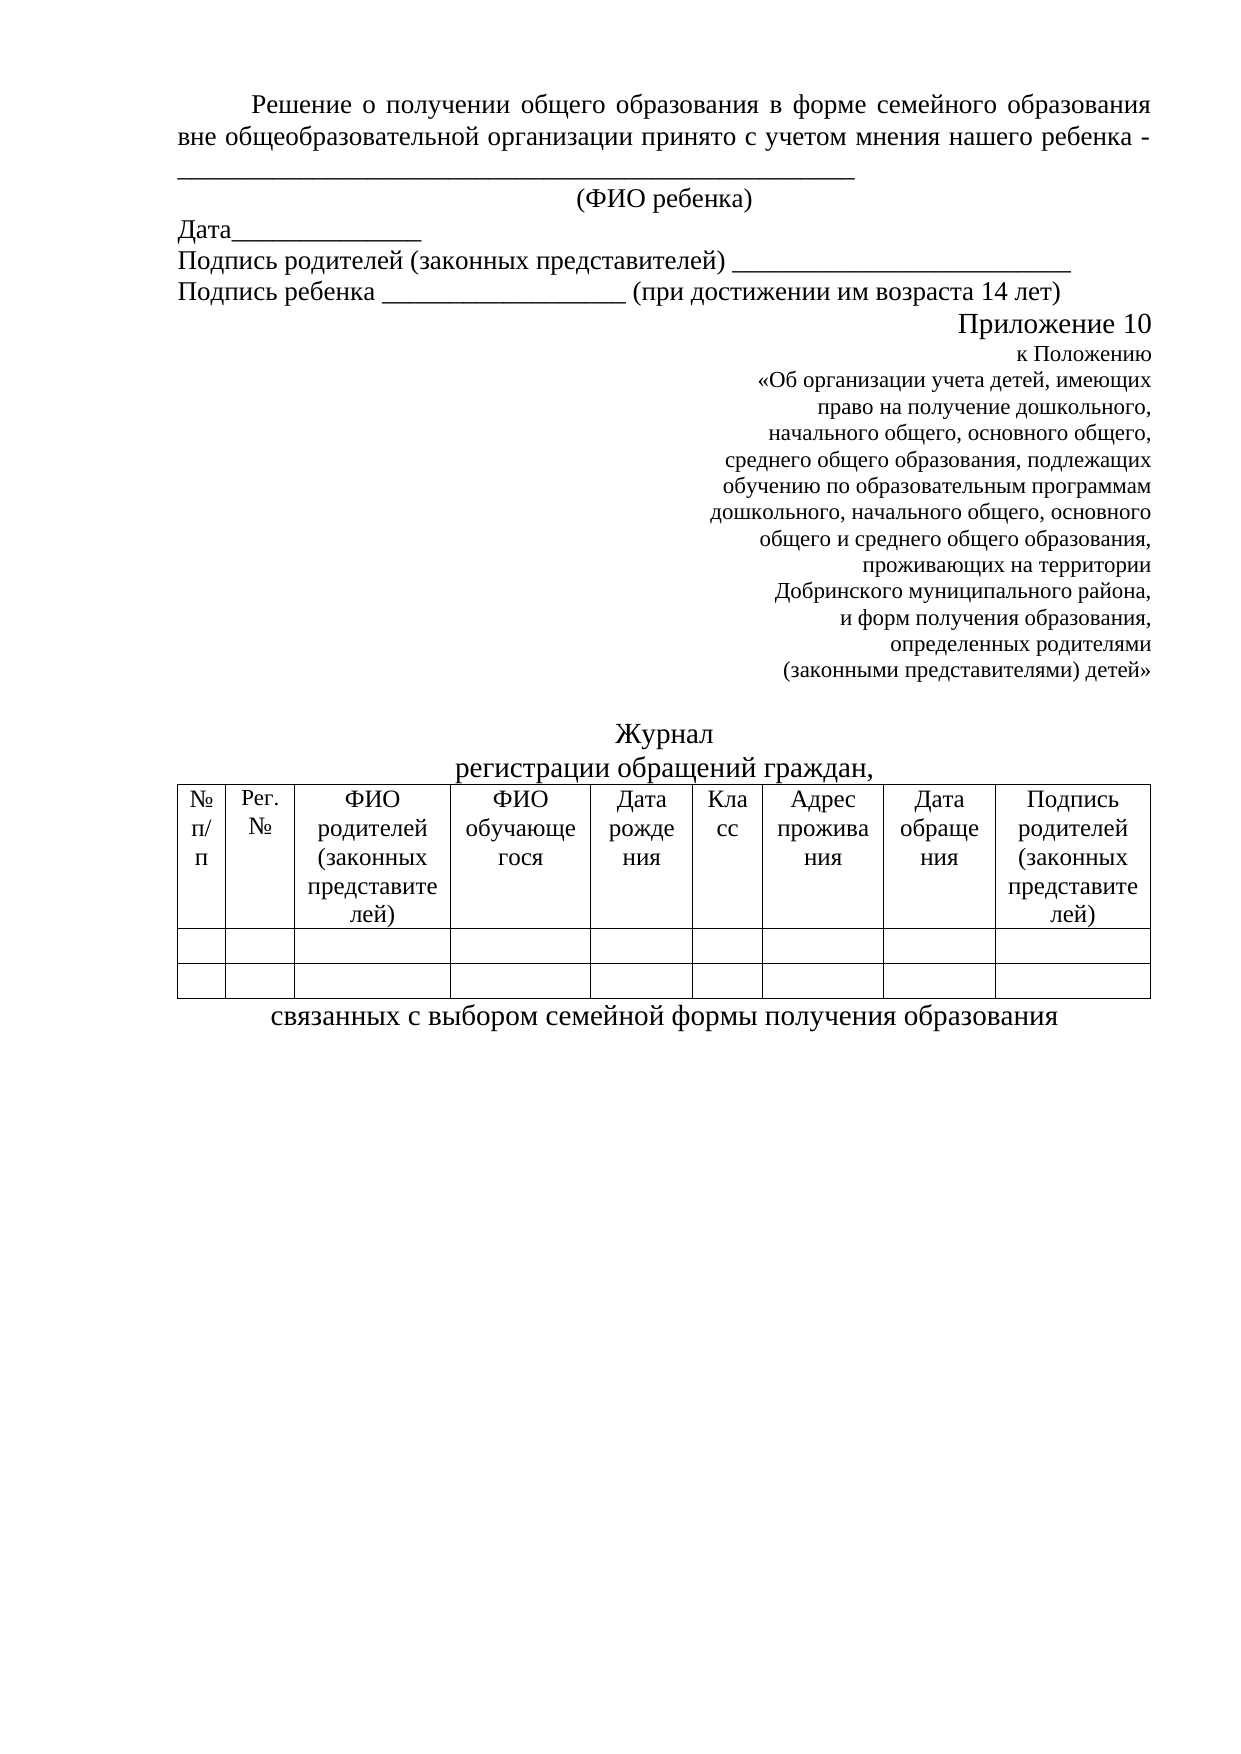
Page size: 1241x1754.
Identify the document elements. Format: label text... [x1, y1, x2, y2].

table_cell [591, 964, 692, 997]
table_cell [763, 929, 883, 963]
table_cell [693, 964, 762, 997]
table_cell [884, 964, 995, 997]
text Журнал [177, 716, 1152, 750]
table_header ФИО обучающегося [451, 785, 590, 928]
text Подпись родителей (законных представителей) _________________________ [177, 244, 1152, 276]
table_cell [178, 929, 225, 963]
text Подпись ребенка __________________ (при достижении им возраста 14 лет) [177, 276, 1152, 307]
table_cell [295, 929, 450, 963]
table_header № п/п [178, 785, 225, 928]
table_cell [884, 929, 995, 963]
table_cell [226, 964, 294, 997]
table_cell [178, 964, 225, 997]
table_header ФИО родителей (законных представителей) [295, 785, 450, 928]
text Дата______________ [177, 213, 1152, 244]
table_header Дата обращения [884, 785, 995, 928]
text регистрации обращений граждан, [177, 750, 1152, 783]
table_cell [295, 964, 450, 997]
table_header Класс [693, 785, 762, 928]
table_cell [996, 929, 1150, 963]
table_cell [693, 929, 762, 963]
text (ФИО ребенка) [177, 182, 1152, 213]
table_header Рег.№ [226, 785, 294, 928]
text Решение о получении общего образования в форме семейного образования вне общеобразовательной организации принято с учетом мнения нашего ребенка - __________________________________________________ [177, 89, 1152, 182]
table_header Адрес проживания [763, 785, 883, 928]
table_header Подпись родителей (законных представителей) [996, 785, 1150, 928]
table_cell [763, 964, 883, 997]
text Приложение 10 к Положению «Об организации учета детей, имеющих право на получение дошкольного, начального общего, основного общего, среднего общего образования, подлежащих обучению по образовательным программам дошкольного, начального общего, основного общего и среднего общего образования, проживающих на территории [177, 307, 1152, 577]
table_cell [451, 929, 590, 963]
table_cell [451, 964, 590, 997]
table_cell [226, 929, 294, 963]
text Добринского муниципального района, и форм получения образования, определенных родителями (законными представителями) детей» [177, 577, 1152, 683]
table_cell [591, 929, 692, 963]
text связанных с выбором семейной формы получения образования [177, 998, 1152, 1032]
table_cell [996, 964, 1150, 997]
table_header Дата рождения [591, 785, 692, 928]
